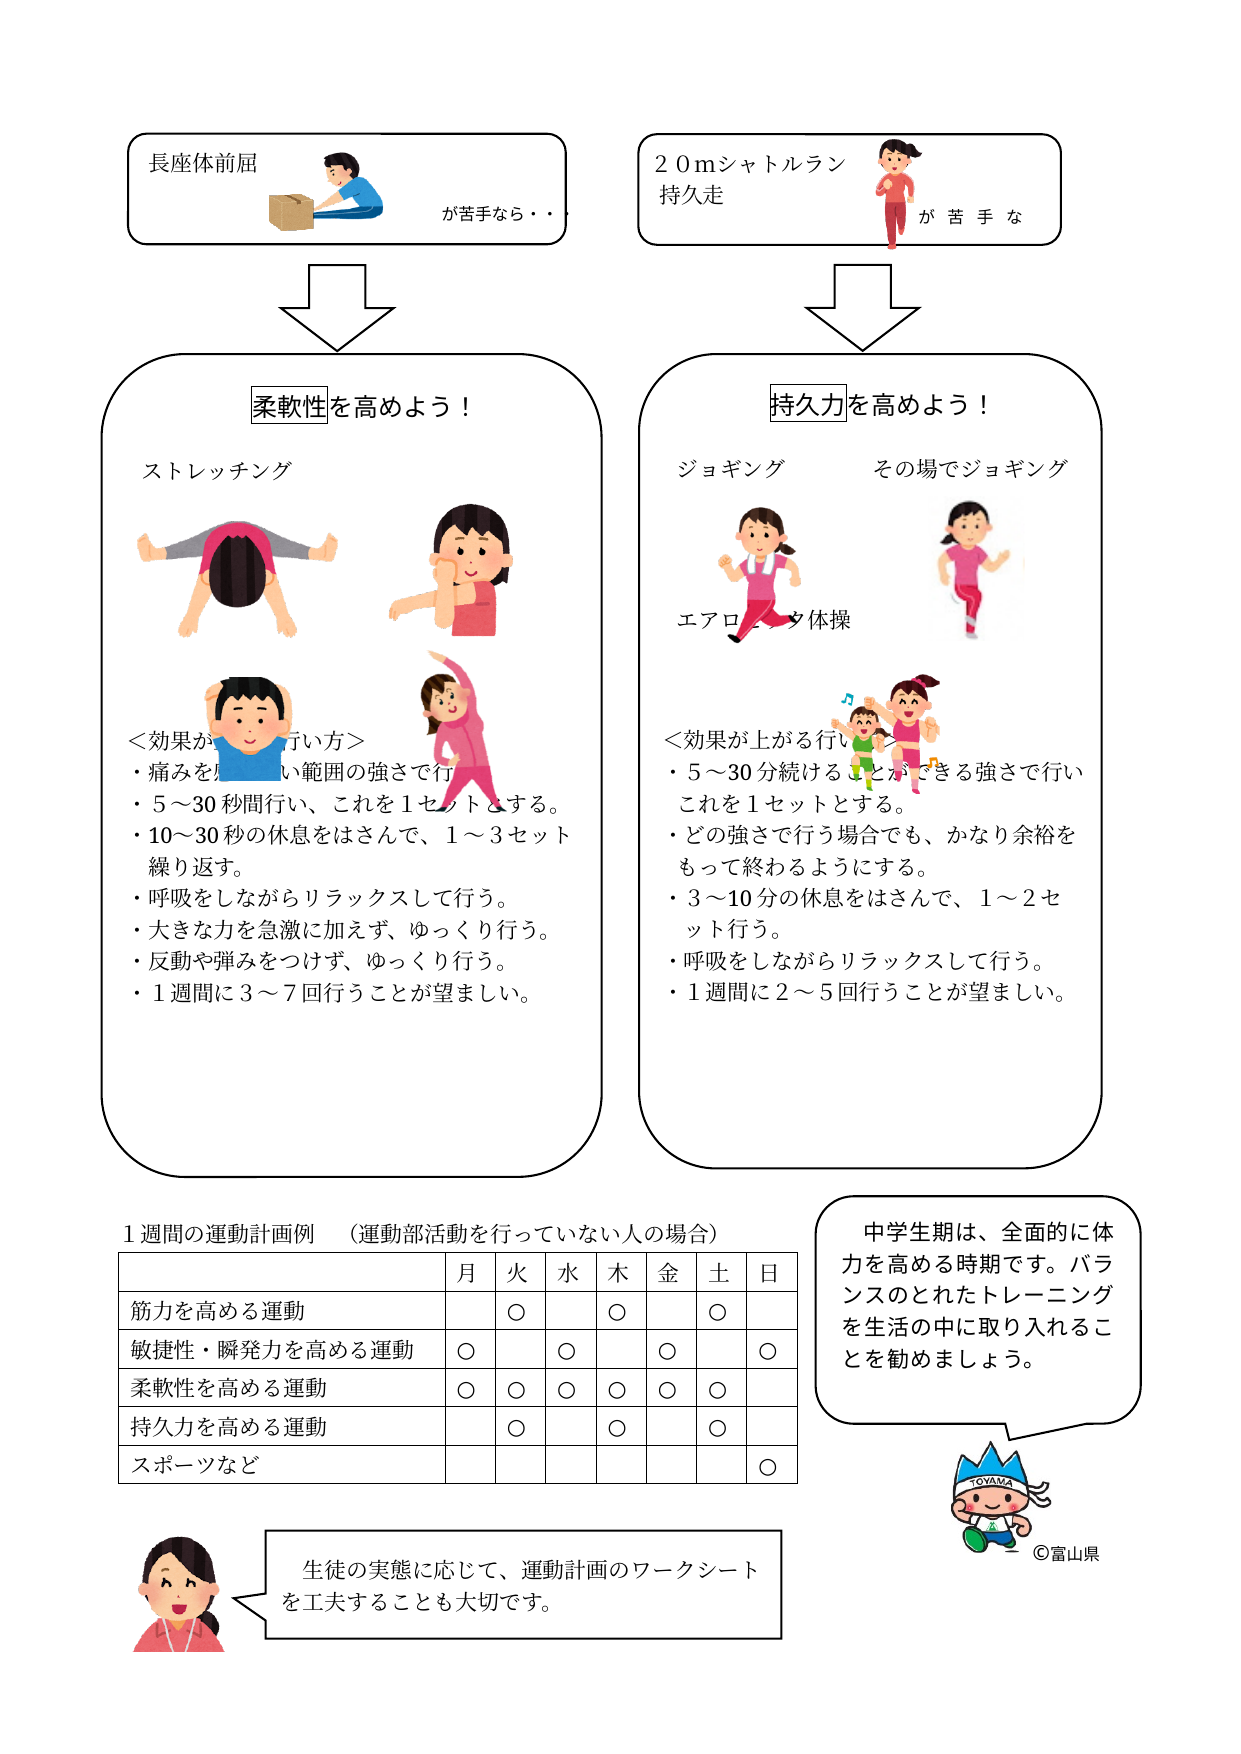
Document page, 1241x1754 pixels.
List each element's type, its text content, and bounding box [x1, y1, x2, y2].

table_cell ○ [697, 1292, 746, 1329]
table_cell [546, 1292, 596, 1329]
picture [265, 141, 387, 232]
picture [951, 1440, 1052, 1553]
table_cell [747, 1369, 797, 1406]
table_cell ○ [496, 1407, 545, 1445]
picture [827, 663, 940, 794]
table_header 月 [446, 1253, 495, 1291]
table_cell ○ [546, 1330, 596, 1368]
table_cell [496, 1446, 545, 1483]
table_cell ○ [697, 1369, 746, 1406]
table_cell ○ [597, 1292, 646, 1329]
picture [705, 500, 807, 647]
table_cell [446, 1407, 495, 1445]
table_cell [747, 1407, 797, 1445]
picture [118, 1521, 236, 1652]
table_header 日 [747, 1253, 797, 1291]
table_cell 持久力を高める運動 [119, 1407, 445, 1445]
table_cell 筋力を高める運動 [119, 1292, 445, 1329]
table_header 金 [647, 1253, 696, 1291]
table_cell ○ [747, 1446, 797, 1483]
table_cell ○ [446, 1369, 495, 1406]
table_cell [597, 1446, 646, 1483]
table_cell [647, 1292, 696, 1329]
table_header 水 [546, 1253, 596, 1291]
table_cell 敏捷性・瞬発力を高める運動 [119, 1330, 445, 1368]
table_cell [647, 1407, 696, 1445]
table_cell ○ [597, 1407, 646, 1445]
table_cell [647, 1446, 696, 1483]
table_cell ○ [647, 1330, 696, 1368]
picture [866, 133, 929, 252]
text １週間の運動計画例 （運動部活動を行っていない人の場合） [118, 1214, 819, 1252]
table_cell [446, 1446, 495, 1483]
table_cell ○ [496, 1369, 545, 1406]
picture [133, 491, 342, 663]
table_cell スポーツなど [119, 1446, 445, 1483]
picture [198, 677, 303, 781]
table_cell [697, 1330, 746, 1368]
table_cell ○ [647, 1369, 696, 1406]
table_cell [546, 1446, 596, 1483]
picture [387, 501, 521, 814]
table_cell ○ [697, 1407, 746, 1445]
table_header 火 [496, 1253, 545, 1291]
table_header 土 [697, 1253, 746, 1291]
table_cell [446, 1292, 495, 1329]
table_cell ○ [597, 1369, 646, 1406]
table_cell ○ [496, 1292, 545, 1329]
table_cell [546, 1407, 596, 1445]
table_header 木 [597, 1253, 646, 1291]
table_cell [597, 1330, 646, 1368]
table_cell ○ [546, 1369, 596, 1406]
table_cell 柔軟性を高める運動 [119, 1369, 445, 1406]
table_cell [496, 1330, 545, 1368]
text １週間の運動計画例 （運動部活動を行っていない人の場合） [817, 1214, 1122, 1252]
table_cell ○ [446, 1330, 495, 1368]
table_header [119, 1253, 445, 1291]
picture [927, 496, 1025, 641]
table_cell [747, 1292, 797, 1329]
table_cell ○ [747, 1330, 797, 1368]
table_cell [697, 1446, 746, 1483]
